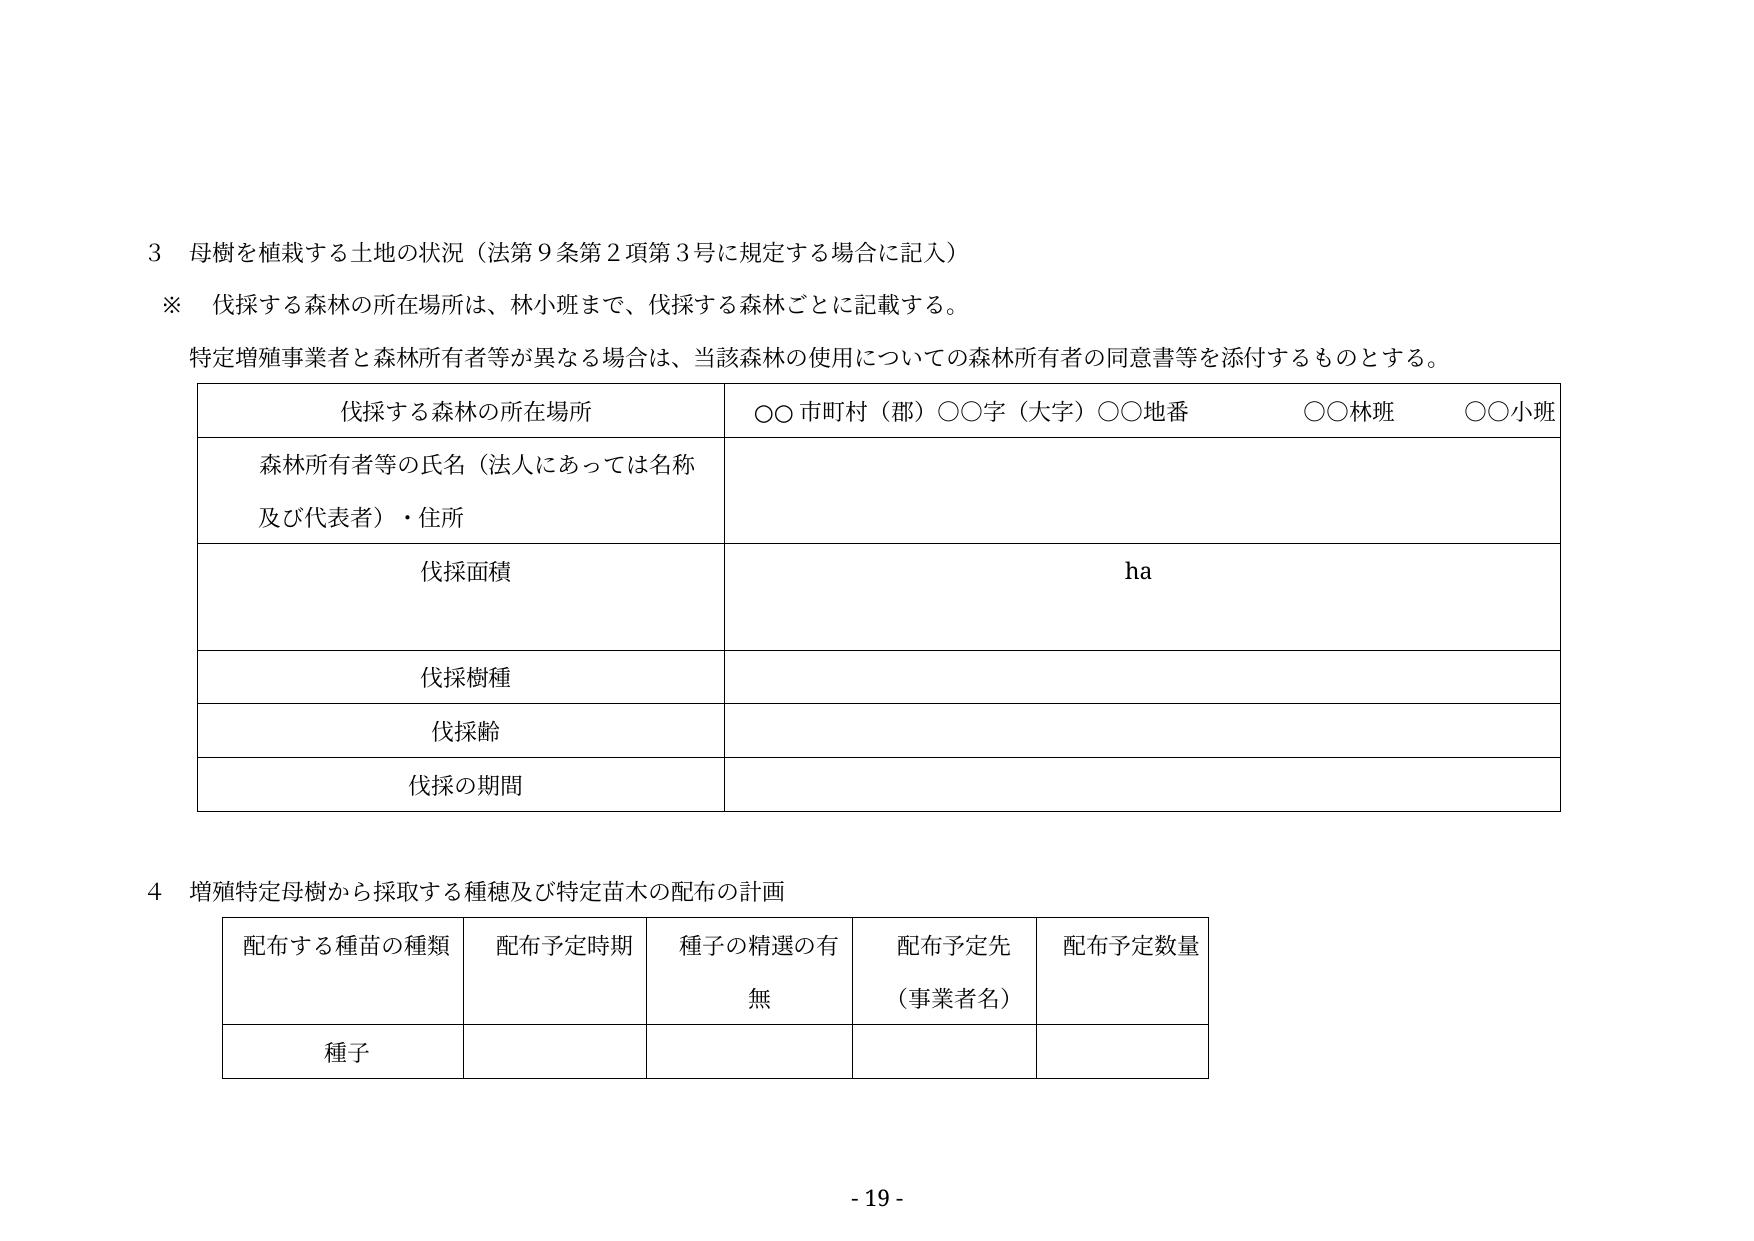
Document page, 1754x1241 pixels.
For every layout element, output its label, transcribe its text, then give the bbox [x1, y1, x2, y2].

table_cell [725, 438, 1560, 543]
table_cell [1037, 1025, 1208, 1077]
table_cell [725, 758, 1560, 811]
table_cell 森林所有者等の氏名（法人にあっては名称 及び代表者）・住所 [198, 438, 724, 543]
table_header 配布する種苗の種類 [223, 918, 463, 1024]
table_cell 伐採の期間 [198, 758, 724, 811]
table_cell [725, 651, 1560, 703]
table_cell [647, 1025, 852, 1077]
table_header 配布予定先 [853, 918, 1036, 1024]
table_cell 伐採面積 [198, 544, 724, 649]
table_cell 伐採齢 [198, 704, 724, 757]
text ４ 特定母樹から採取する種穂の配布の計画 [121, 864, 1633, 917]
table_header 配布予定数量 [1037, 918, 1208, 1024]
table_header 種子の精選の有無 [647, 918, 852, 1024]
text ※ 伐採する森林の所在場所は、林小班まで、伐採する森林ごとに記載する。 [121, 277, 1633, 330]
table_header ○○市町村（郡）○○字（大字）○○地番 ○○林班 ○○小班 [725, 384, 1560, 437]
table_cell [725, 704, 1560, 757]
table_header 配布予定時期 [464, 918, 646, 1024]
table_cell 種子 [223, 1025, 463, 1077]
table_cell ha [725, 544, 1560, 649]
text ３ 母樹を植栽する土地の状況（法第９条第２項第３号に規定する場合に記入） [121, 225, 1633, 277]
text 特定増殖事業者と森林所有者等が異なる場合は、当該森林の使用についての森林所有者の同意書等を添付するものとする。 [121, 330, 1633, 383]
table_cell [853, 1025, 1036, 1077]
table_cell [464, 1025, 646, 1077]
table_header 伐採する森林の所在場所 [198, 384, 724, 437]
table_cell 伐採樹種 [198, 651, 724, 703]
